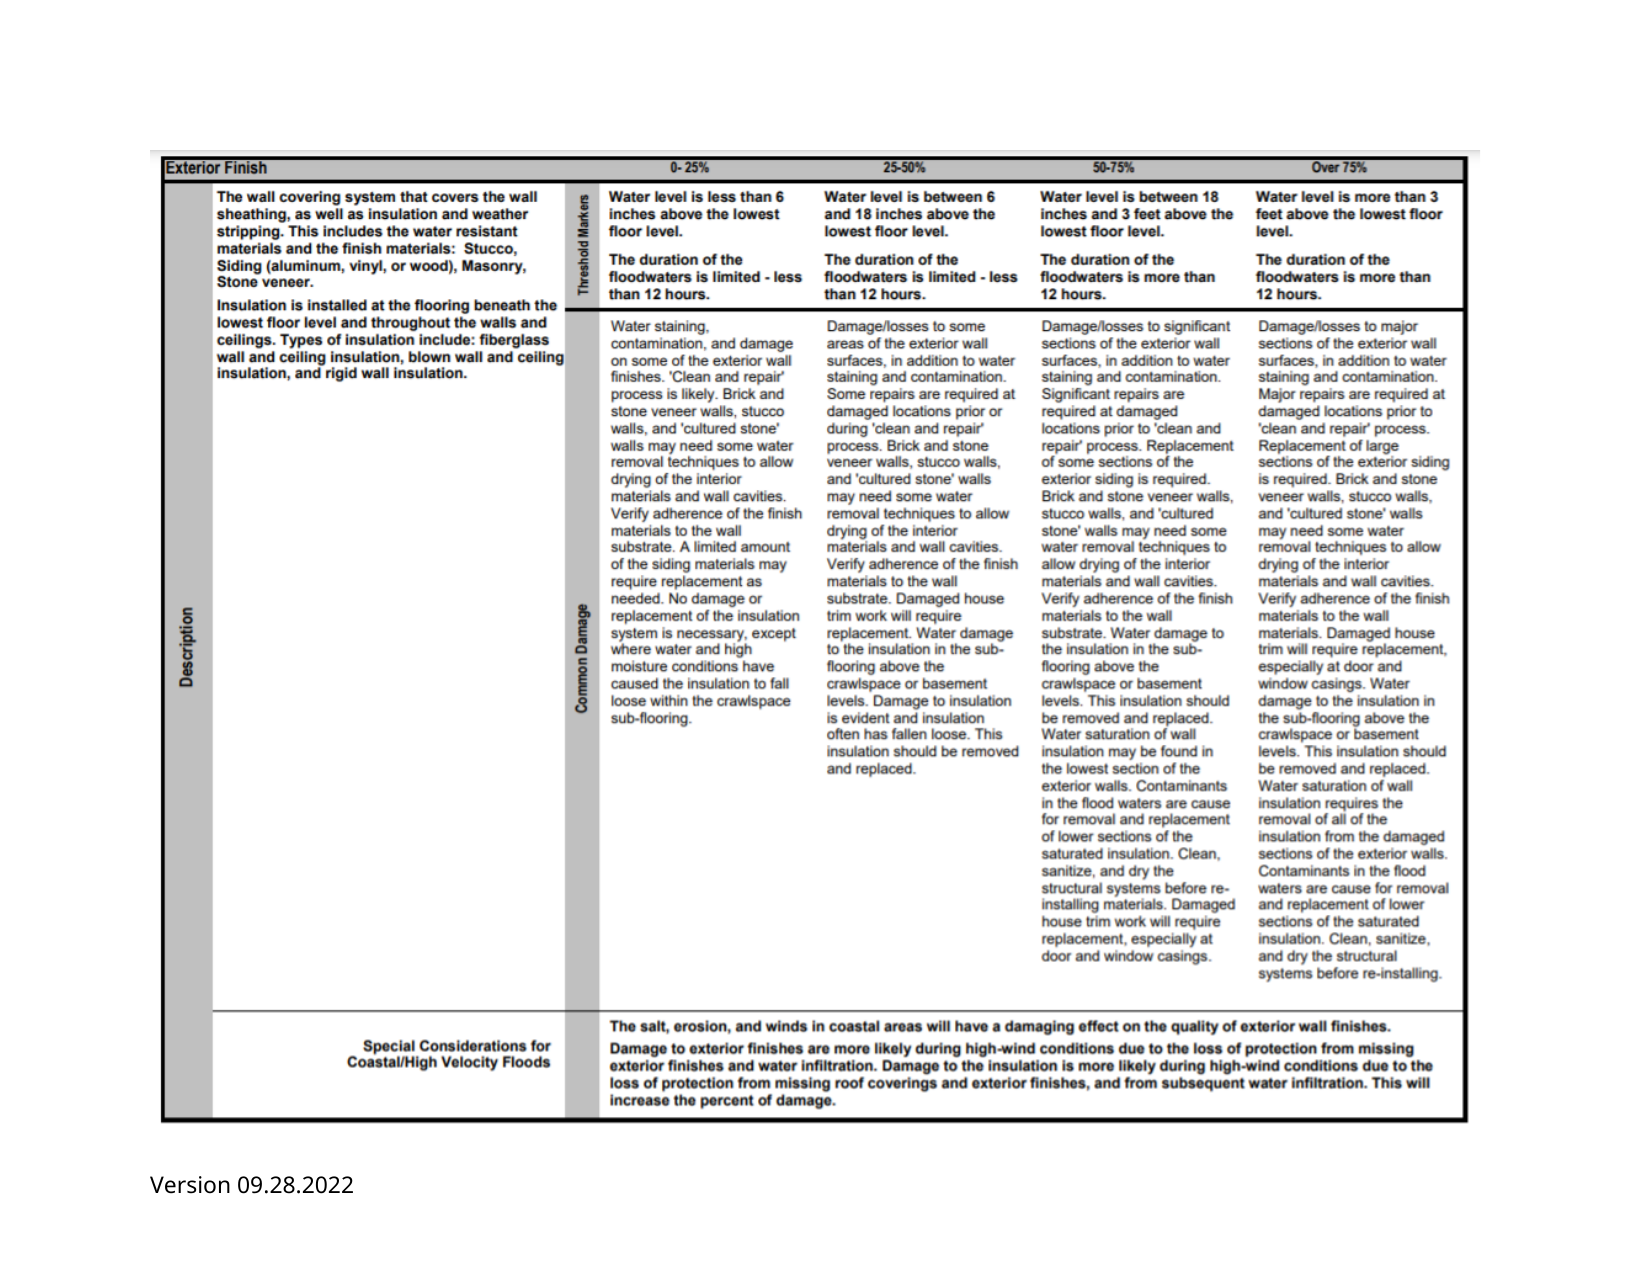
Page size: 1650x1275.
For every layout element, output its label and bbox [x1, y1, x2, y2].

picture [150, 150, 1481, 1125]
